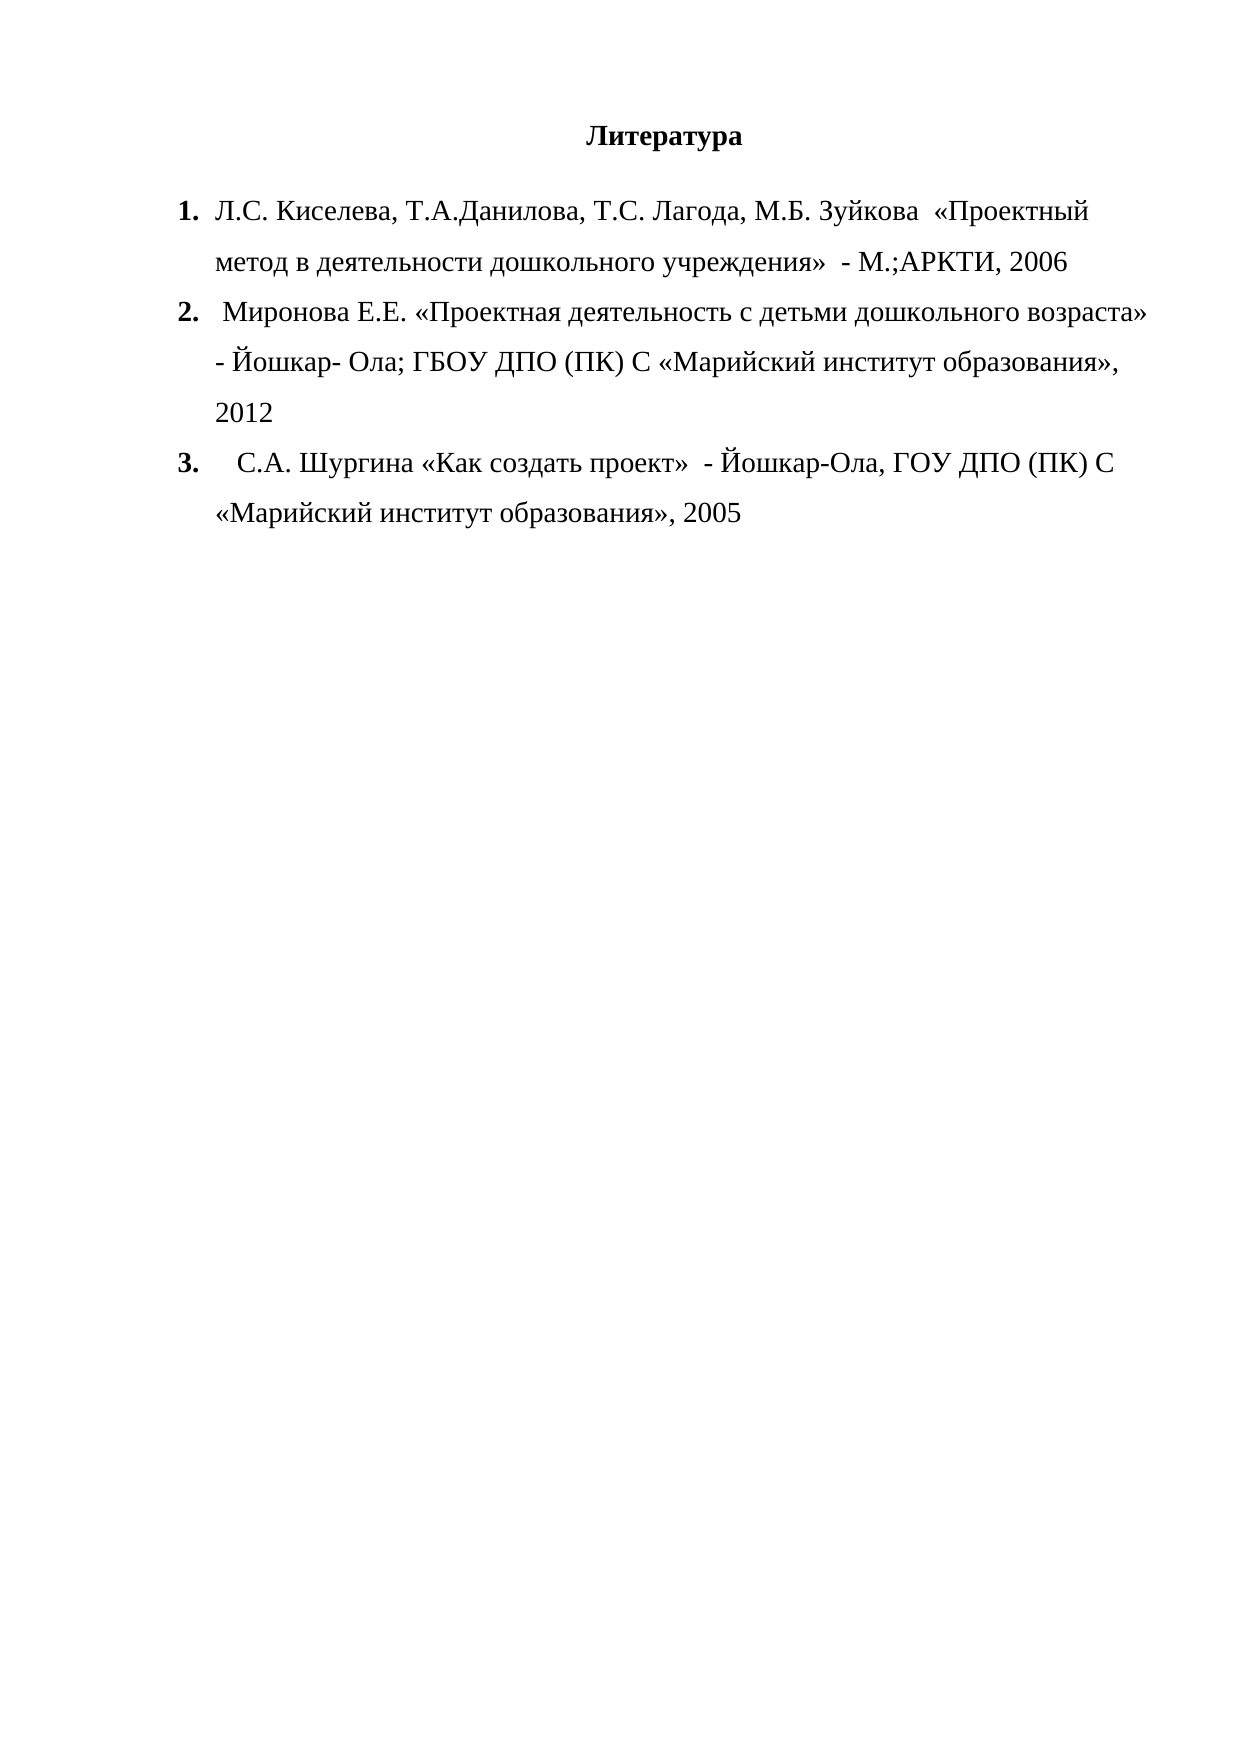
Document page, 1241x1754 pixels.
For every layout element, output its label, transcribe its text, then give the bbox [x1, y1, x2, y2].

list С.А. Шургина «Как создать проект» - Йошкар-Ола, ГОУ ДПО (ПК) С «Марийский институт образования», 2005 [177, 445, 1152, 529]
list Л.С. Киселева, Т.А.Данилова, Т.С. Лагода, М.Б. Зуйкова «Проектный метод в деятельности дошкольного учреждения» - М.;АРКТИ, 2006 [177, 193, 1152, 277]
list Миронова Е.Е. «Проектная деятельность с детьми дошкольного возраста» - Йошкар- Ола; ГБОУ ДПО (ПК) С «Марийский институт образования», 2012 [177, 294, 1152, 428]
text Литература [177, 118, 1152, 152]
